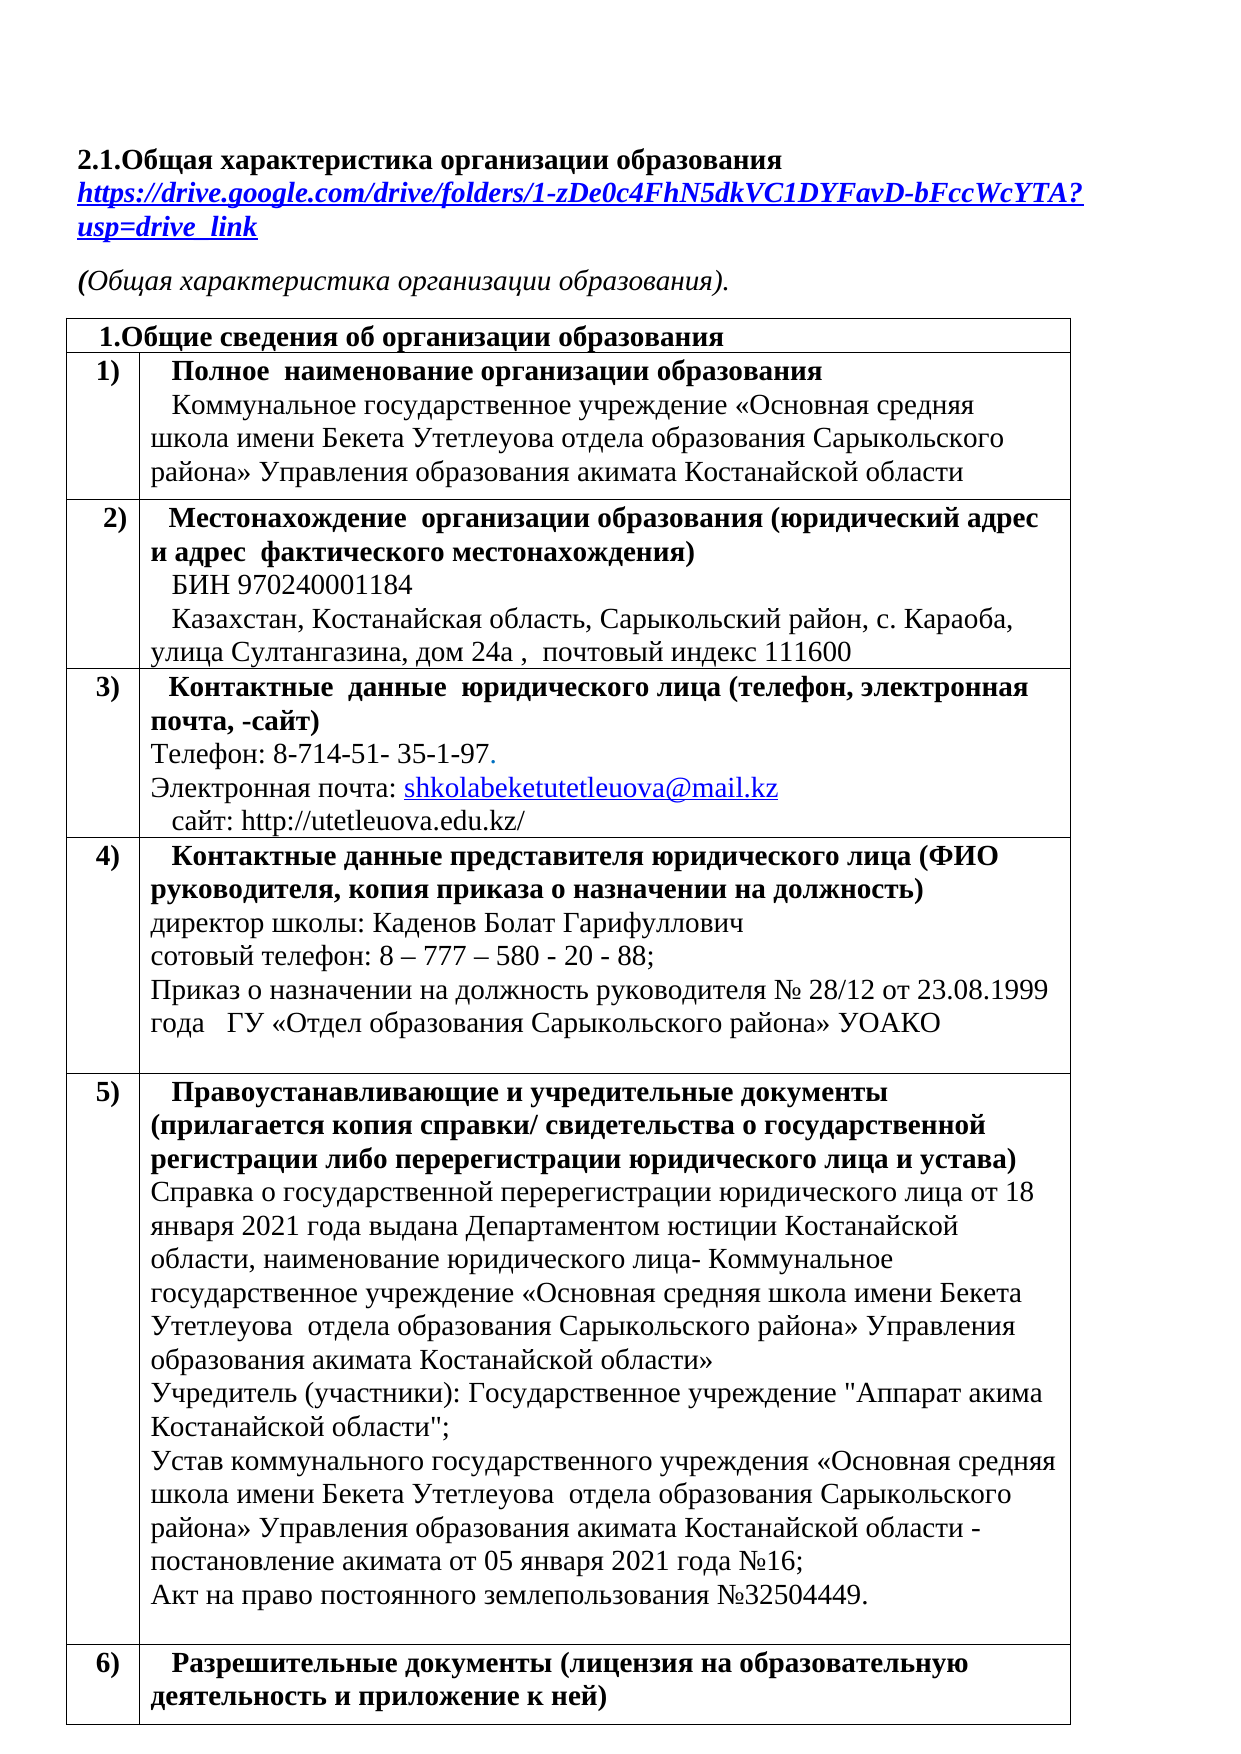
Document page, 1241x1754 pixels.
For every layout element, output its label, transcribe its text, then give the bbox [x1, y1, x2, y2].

table_cell Полное наименование организации образования Коммунальное государственное учреждение «Основная средняя школа имени Бекета Утетлеуова отдела образования Сарыкольского района» Управления образования акимата Костанайской области [140, 353, 1070, 499]
table_cell 4) [67, 838, 139, 1073]
table_cell Правоустанавливающие и учредительные документы (прилагается копия справки/ свидетельства о государственной регистрации либо перерегистрации юридического лица и устава) Справка о государственной перерегистрации юридического лица от 18 января 2021 года выдана Департаментом юстиции Костанайской области, наименование юридического лица- Коммунальное государственное учреждение «Основная средняя школа имени Бекета Утетлеуова отдела образования Сарыкольского района» Управления образования акимата Костанайской области» Учредитель (участники): Государственное учреждение "Аппарат акима Костанайской области"; Устав коммунального государственного учреждения «Основная средняя школа имени Бекета Утетлеуова отдела образования Сарыкольского района» Управления образования акимата Костанайской области - постановление акимата от 05 января 2021 года №16; Акт на право постоянного землепользования №32504449. [140, 1074, 1070, 1644]
table_cell 5) [67, 1074, 139, 1644]
table_cell Контактные данные представителя юридического лица (ФИО руководителя, копия приказа о назначении на должность) директор школы: Каденов Болат Гарифуллович сотовый телефон: 8 – 777 – 580 - 20 - 88; Приказ о назначении на должность руководителя № 28/12 от 23.08.1999 года ГУ «Отдел образования Сарыкольского района» УОАКО [140, 838, 1070, 1073]
table_cell 6) [67, 1645, 139, 1724]
table_cell 1) [67, 353, 139, 499]
table_header 1.Общие сведения об организации образования [67, 319, 1070, 352]
text (Общая характеристика организации образования). [77, 263, 1181, 297]
table_cell Контактные данные юридического лица (телефон, электронная почта, -сайт) Телефон: 8-714-51- 35-1-97. Электронная почта: shkolabeketutetleuova@mail.kz сайт: http://utetleuova.edu.kz/ [140, 669, 1070, 837]
table_cell 2) [67, 500, 139, 668]
table_cell Местонахождение организации образования (юридический адрес и адрес фактического местонахождения) БИН 970240001184 Казахстан, Костанайская область, Сарыкольский район, с. Караоба, улица Султангазина, дом 24а , почтовый индекс 111600 [140, 500, 1070, 668]
table_cell 3) [67, 669, 139, 837]
text 2.1.Общая характеристика организации образования https://drive.google.com/drive/folders/1-zDe0c4FhN5dkVC1DYFavD-bFccWcYTA?usp=drive_link [77, 142, 1181, 242]
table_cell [140, 1645, 1070, 1724]
